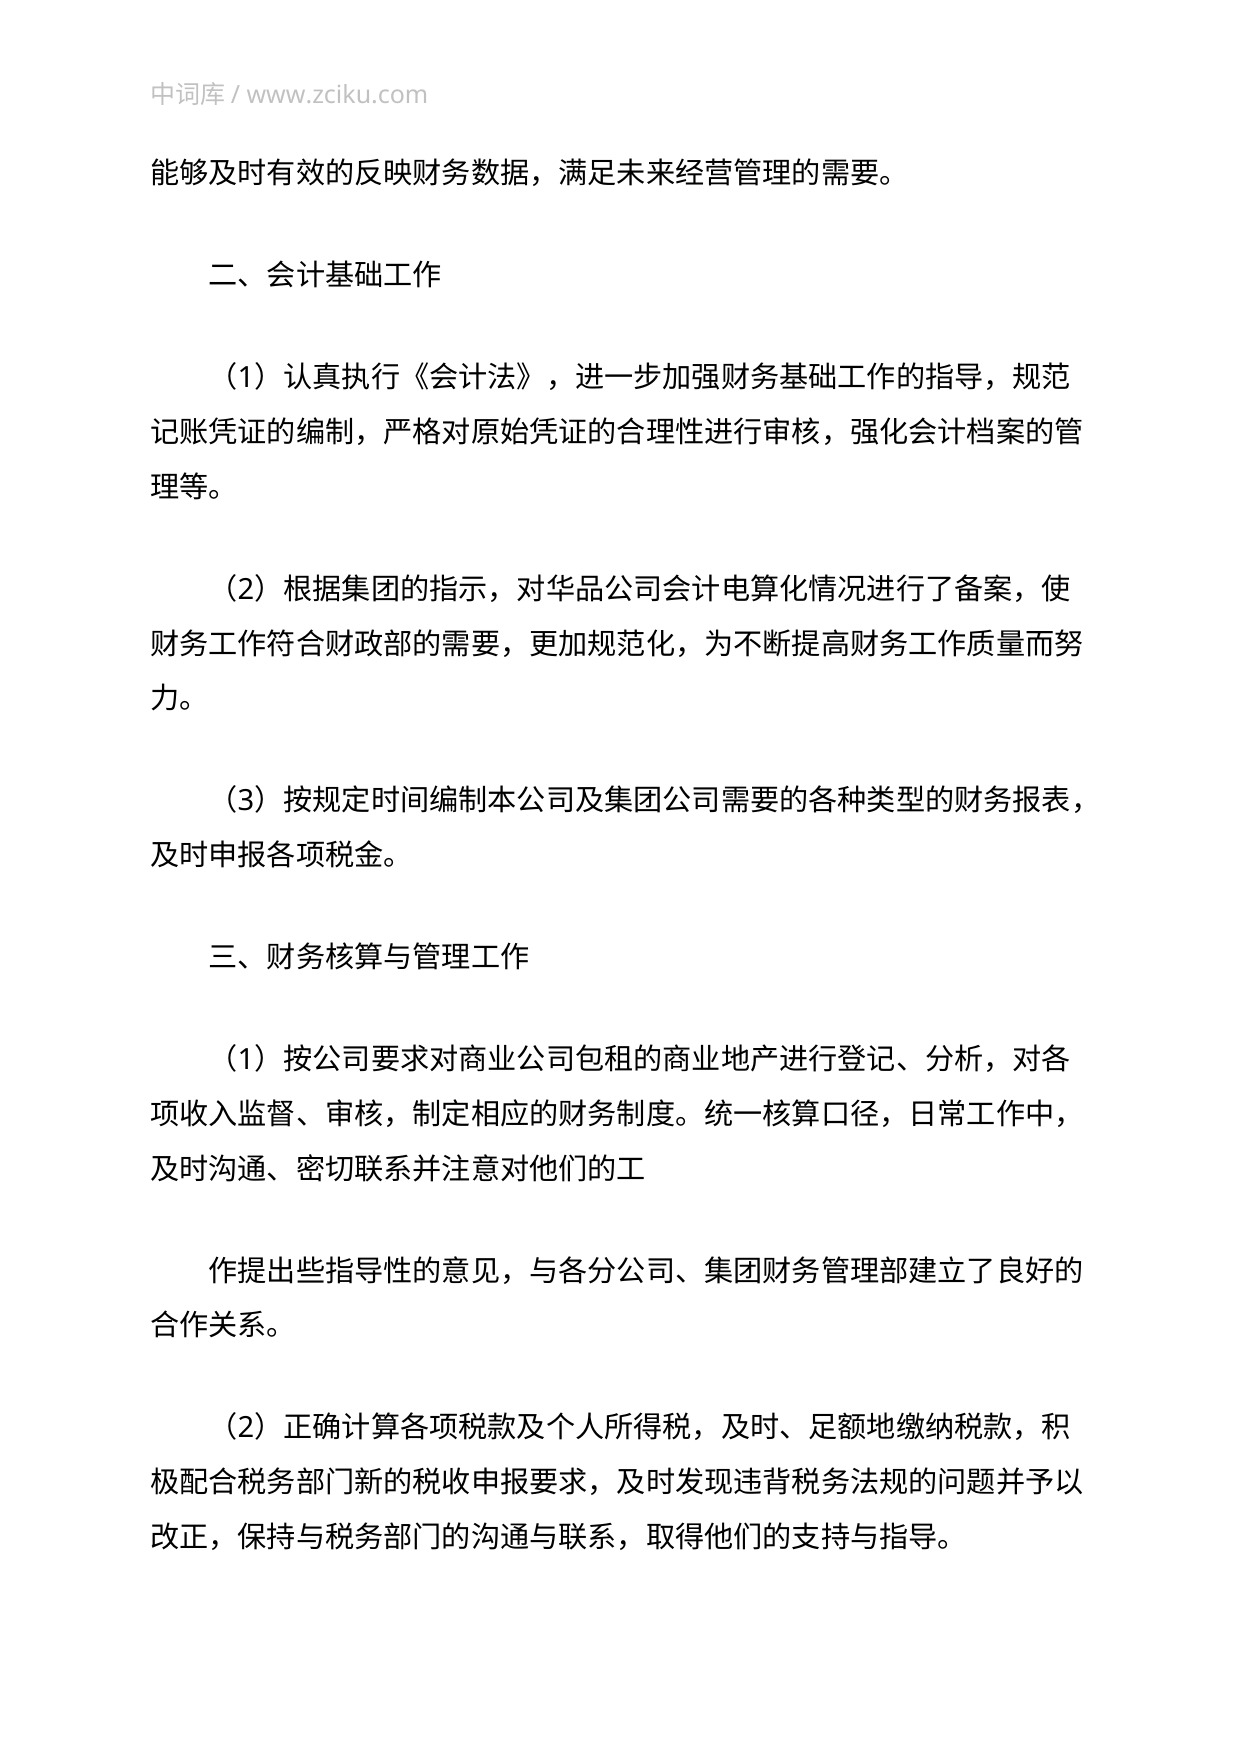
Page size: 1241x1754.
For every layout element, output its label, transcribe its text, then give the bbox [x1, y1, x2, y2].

text （3）按规定时间编制本公司及集团公司需要的各种类型的财务报表，及时申报各项税金。 [150, 777, 1090, 874]
text （2）正确计算各项税款及个人所得税，及时、足额地缴纳税款，积极配合税务部门新的税收申报要求，及时发现违背税务法规的问题并予以改正，保持与税务部门的沟通与联系，取得他们的支持与指导。 [150, 1404, 1090, 1556]
text 三、财务核算与管理工作 [150, 934, 1090, 976]
text （1）认真执行《会计法》，进一步加强财务基础工作的指导，规范记账凭证的编制，严格对原始凭证的合理性进行审核，强化会计档案的管理等。 [150, 353, 1090, 506]
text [150, 150, 1090, 192]
text 作提出些指导性的意见，与各分公司、集团财务管理部建立了良好的合作关系。 [150, 1247, 1090, 1344]
text （1）按公司要求对商业公司包租的商业地产进行登记、分析，对各项收入监督、审核，制定相应的财务制度。统一核算口径，日常工作中，及时沟通、密切联系并注意对他们的工 [150, 1035, 1090, 1188]
text （2）根据集团的指示，对华品公司会计电算化情况进行了备案，使财务工作符合财政部的需要，更加规范化，为不断提高财务工作质量而努力。 [150, 565, 1090, 717]
text 二、会计基础工作 [150, 252, 1090, 294]
